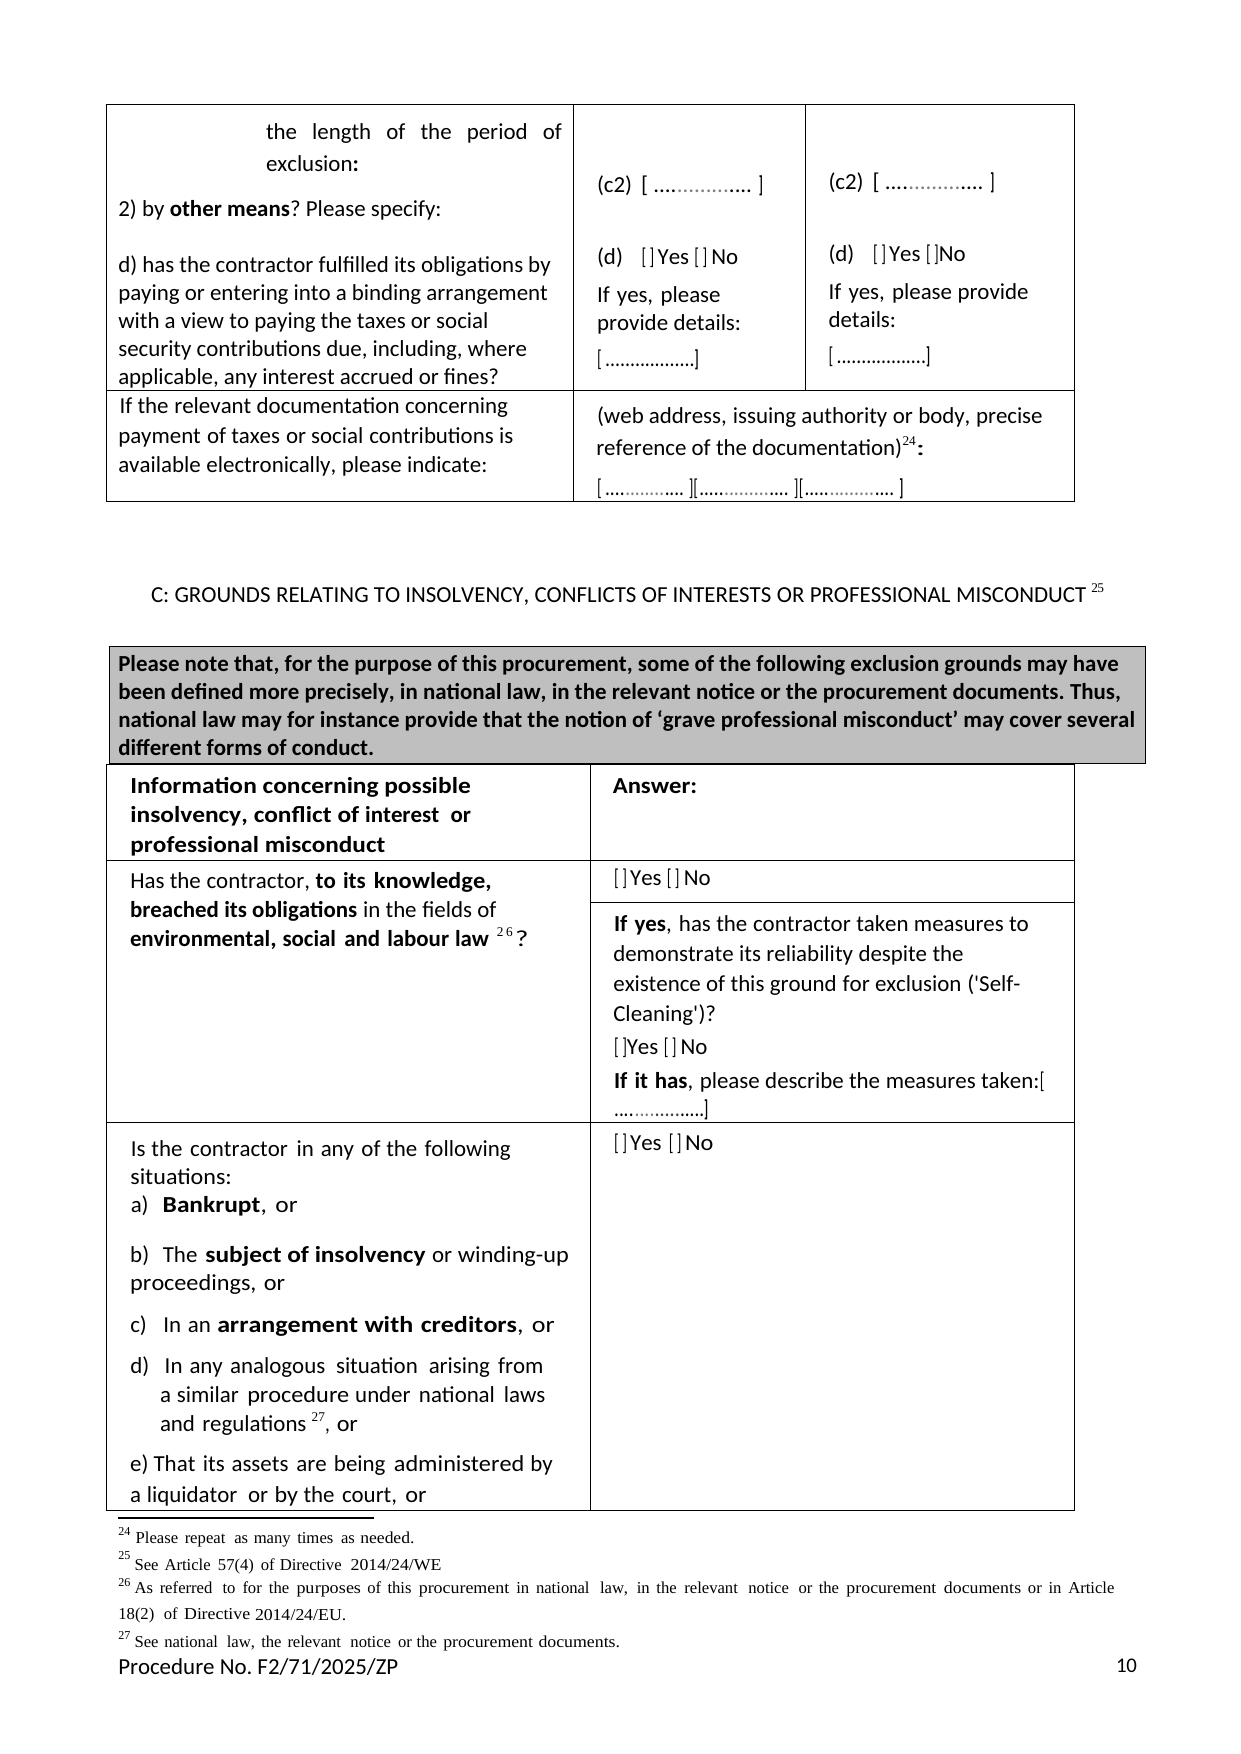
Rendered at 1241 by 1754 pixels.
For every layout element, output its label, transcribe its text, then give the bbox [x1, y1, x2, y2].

table_cell [ ] Yes [ ] No [591, 861, 1074, 902]
table_header Answer: [591, 765, 1074, 860]
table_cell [806, 105, 1074, 390]
text Please note that, for the purpose of this procurement, some of the following exclusion grounds may have been defined more precisely, in national law, in the relevant notice or the procurement documents. Thus, national law may for instance provide that the notion of ‘grave professional misconduct’ may cover several different forms of conduct. [110, 647, 1145, 763]
text C: GROUNDS RELATING TO INSOLVENCY, CONFLICTS OF INTERESTS OR PROFESSIONAL MISCONDUCT [118, 580, 1137, 608]
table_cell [591, 1123, 1074, 1510]
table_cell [107, 1123, 590, 1510]
table_cell If yes, has the contractor taken measures to demonstrate its reliability despite the existence of this ground for exclusion ('Self-Cleaning')? [ ]Yes [ ] No If it has, please describe the measures taken:[ ..................] [591, 903, 1074, 1122]
table_cell Has the contractor, to its knowledge, breached its obligations in the fields of environmental, social and labour law ? [107, 861, 590, 1122]
table_cell If the relevant documentation concerning payment of taxes or social contributions is available electronically, please indicate: [107, 391, 573, 501]
table_header Information concerning possible insolvency, conflict of interest or professional misconduct [107, 765, 590, 860]
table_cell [574, 105, 805, 390]
table_cell (web address, issuing authority or body, precise reference of the documentation): [ ................ ][.................. ][.................. ] [574, 391, 1074, 501]
